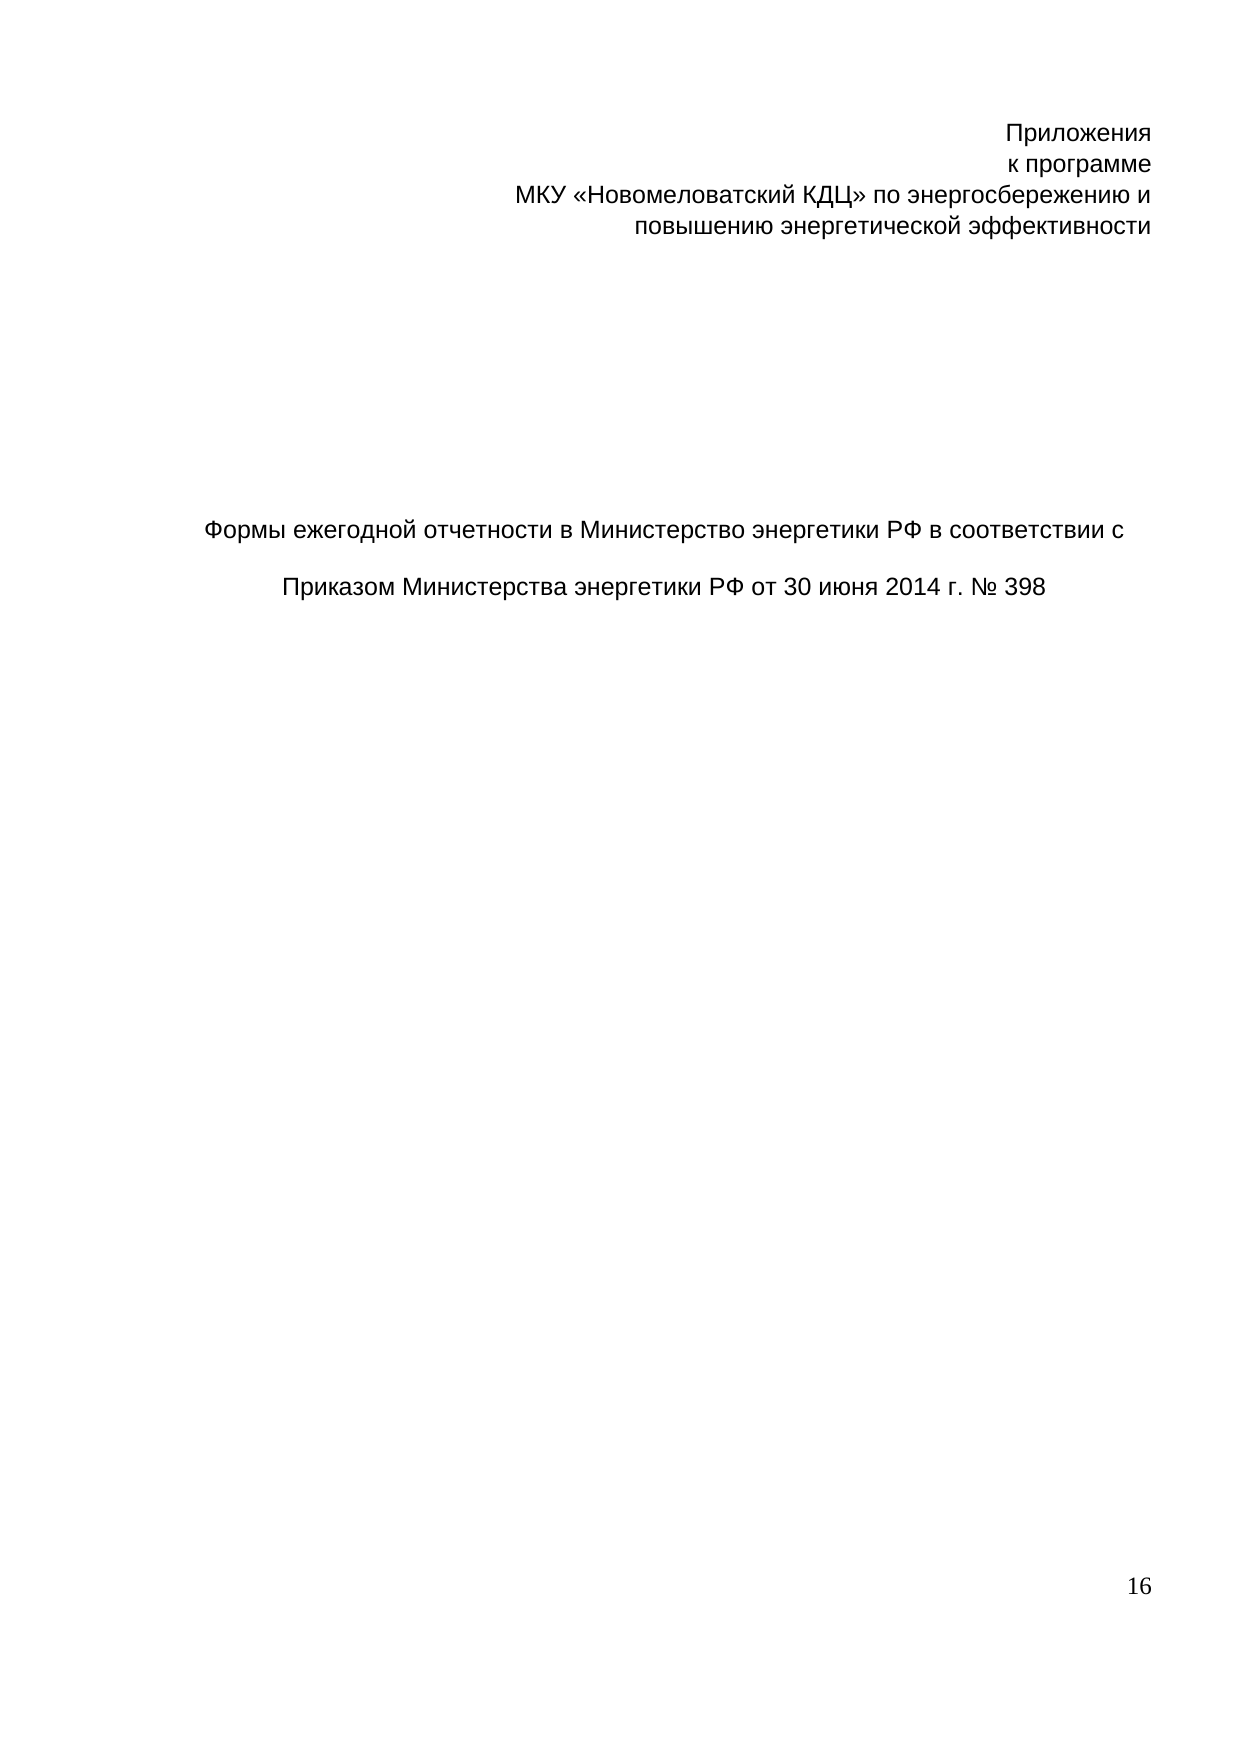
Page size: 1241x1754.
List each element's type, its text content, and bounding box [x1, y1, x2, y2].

text к программе [177, 149, 1152, 178]
text Формы ежегодной отчетности в Министерство энергетики РФ в соответствии с Приказом Министерства энергетики РФ от 30 июня . № 398 [177, 515, 1152, 601]
text Приложения [177, 118, 1152, 147]
text МКУ «Новомеловатский КДЦ» по энергосбережению и [177, 180, 1152, 209]
text повышению энергетической эффективности [177, 211, 1152, 240]
